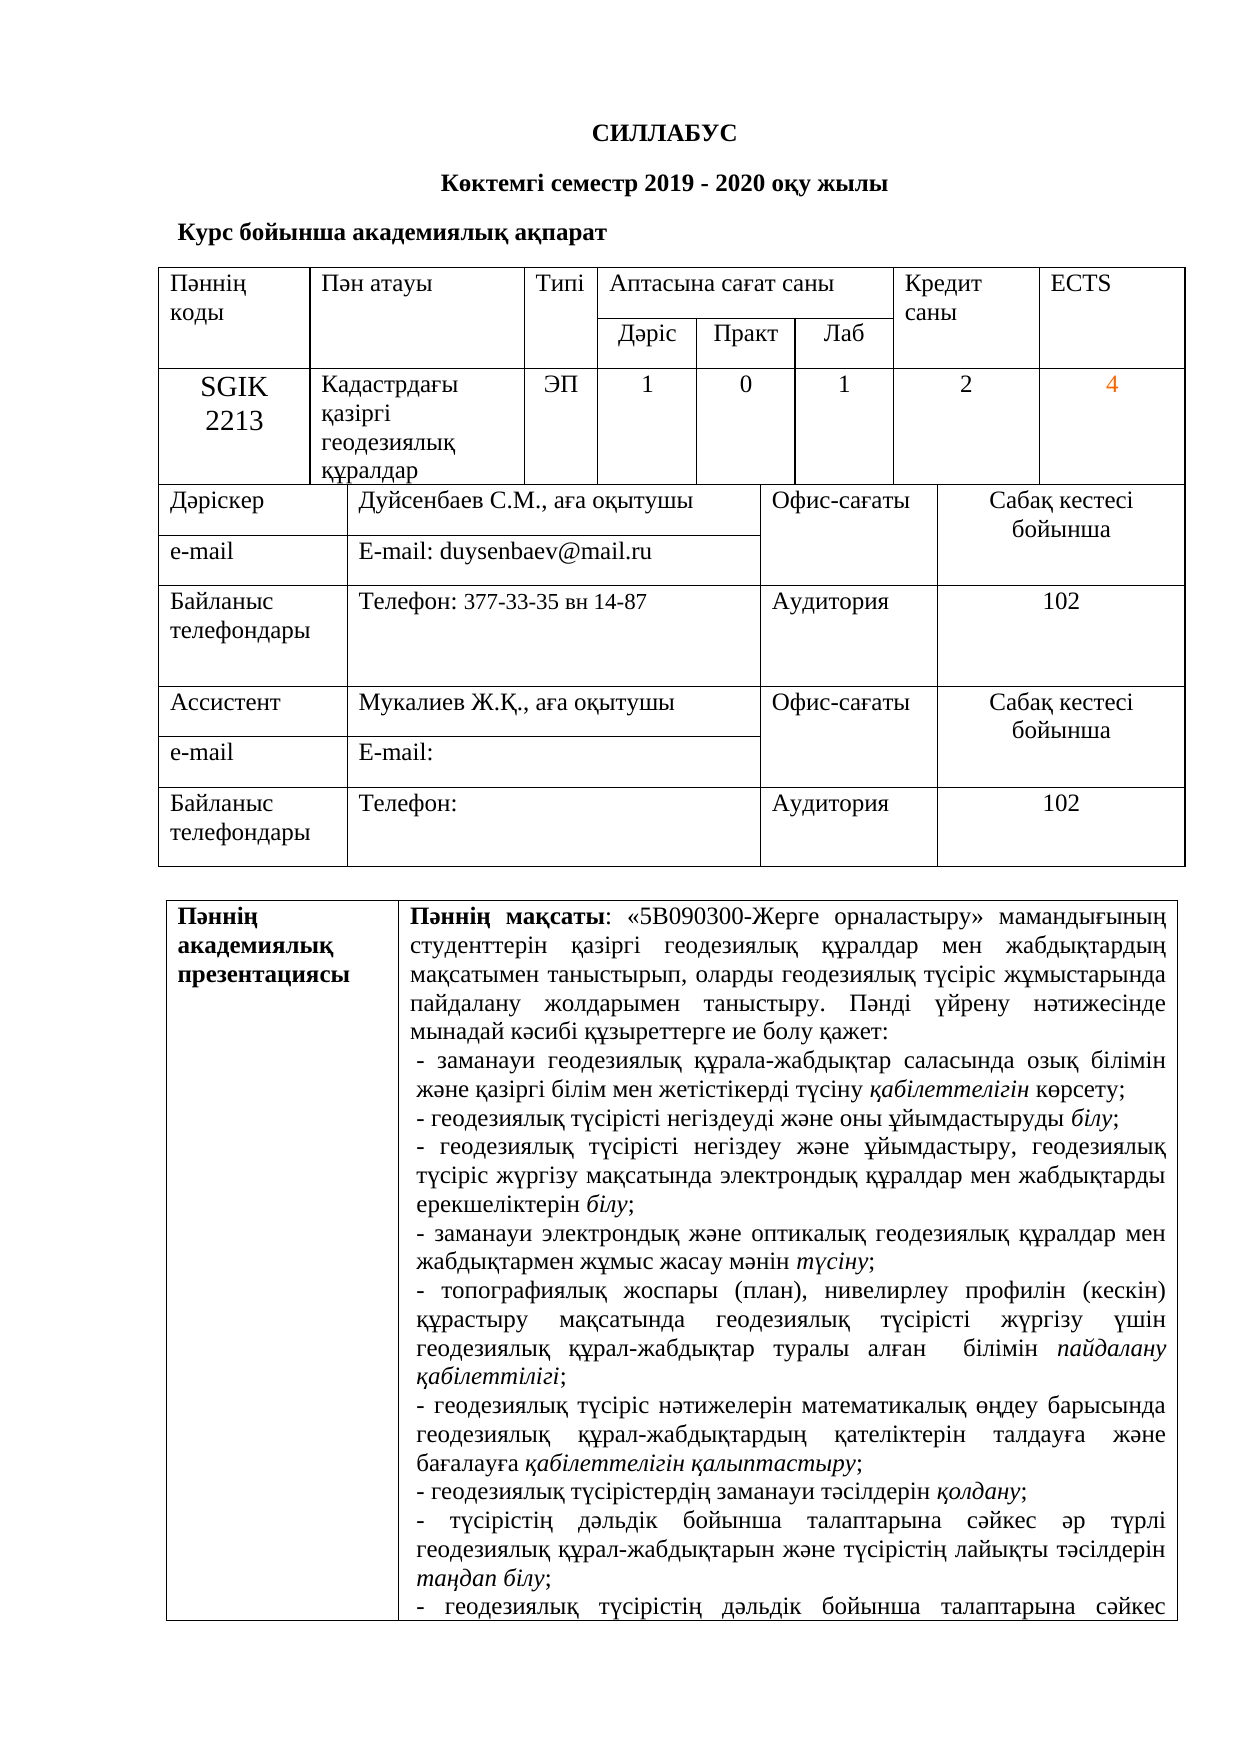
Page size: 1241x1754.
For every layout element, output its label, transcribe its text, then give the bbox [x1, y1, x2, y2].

table_cell ЭП [525, 369, 597, 484]
table_header Аптасына сағат саны [598, 268, 893, 317]
table_cell Байланыс телефондары [159, 788, 347, 866]
table_cell Дәріс [598, 319, 696, 368]
table_cell 4 [1040, 369, 1184, 484]
table_cell E-mail: duysenbaev@mail.ru [348, 536, 760, 585]
table_cell Байланыс телефондары [159, 586, 347, 686]
table_cell Ассистент [159, 687, 347, 736]
table_cell 1 [598, 369, 696, 484]
text СИЛЛАБУС [177, 118, 1152, 147]
table_cell Кадастрдағы қазіргі геодезиялық құралдар [311, 369, 524, 484]
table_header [399, 901, 1177, 1620]
table_cell Аудитория [761, 788, 937, 866]
table_cell 0 [697, 369, 794, 484]
table_cell 102 [938, 586, 1184, 686]
table_cell e-mail [159, 737, 347, 787]
table_cell E-mail: [348, 737, 760, 787]
table_cell 102 [938, 788, 1184, 866]
text Курс бойынша академиялық ақпарат [177, 217, 1152, 246]
table_header ECTS [1040, 268, 1184, 368]
table_header Типі [525, 268, 597, 368]
table_cell Телефон: [348, 788, 760, 866]
table_header Пәннің коды [159, 268, 309, 368]
table_cell Практ [697, 319, 794, 368]
table_cell Офис-сағаты [761, 687, 937, 787]
table_header Пән атауы [311, 268, 524, 368]
table_cell Офис-сағаты [761, 485, 937, 585]
table_cell Сабақ кестесі бойынша [938, 485, 1184, 585]
table_cell 1 [796, 369, 893, 484]
table_cell SGIK 2213 [159, 369, 309, 484]
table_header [167, 901, 398, 1620]
table_cell Дуйсенбаев С.М., аға оқытушы [348, 485, 760, 535]
table_cell 2 [894, 369, 1039, 484]
table_cell Лаб [796, 319, 893, 368]
table_cell Телефон: 377-33-35 вн 14-87 [348, 586, 760, 686]
text Көктемгі семестр 2019 - 2020 оқу жылы [177, 168, 1152, 196]
table_cell Сабақ кестесі бойынша [938, 687, 1184, 787]
table_cell Дәріскер [159, 485, 347, 535]
table_cell Аудитория [761, 586, 937, 686]
table_cell e-mail [159, 536, 347, 585]
table_header Кредит саны [894, 268, 1039, 368]
table_cell Мукалиев Ж.Қ., аға оқытушы [348, 687, 760, 736]
